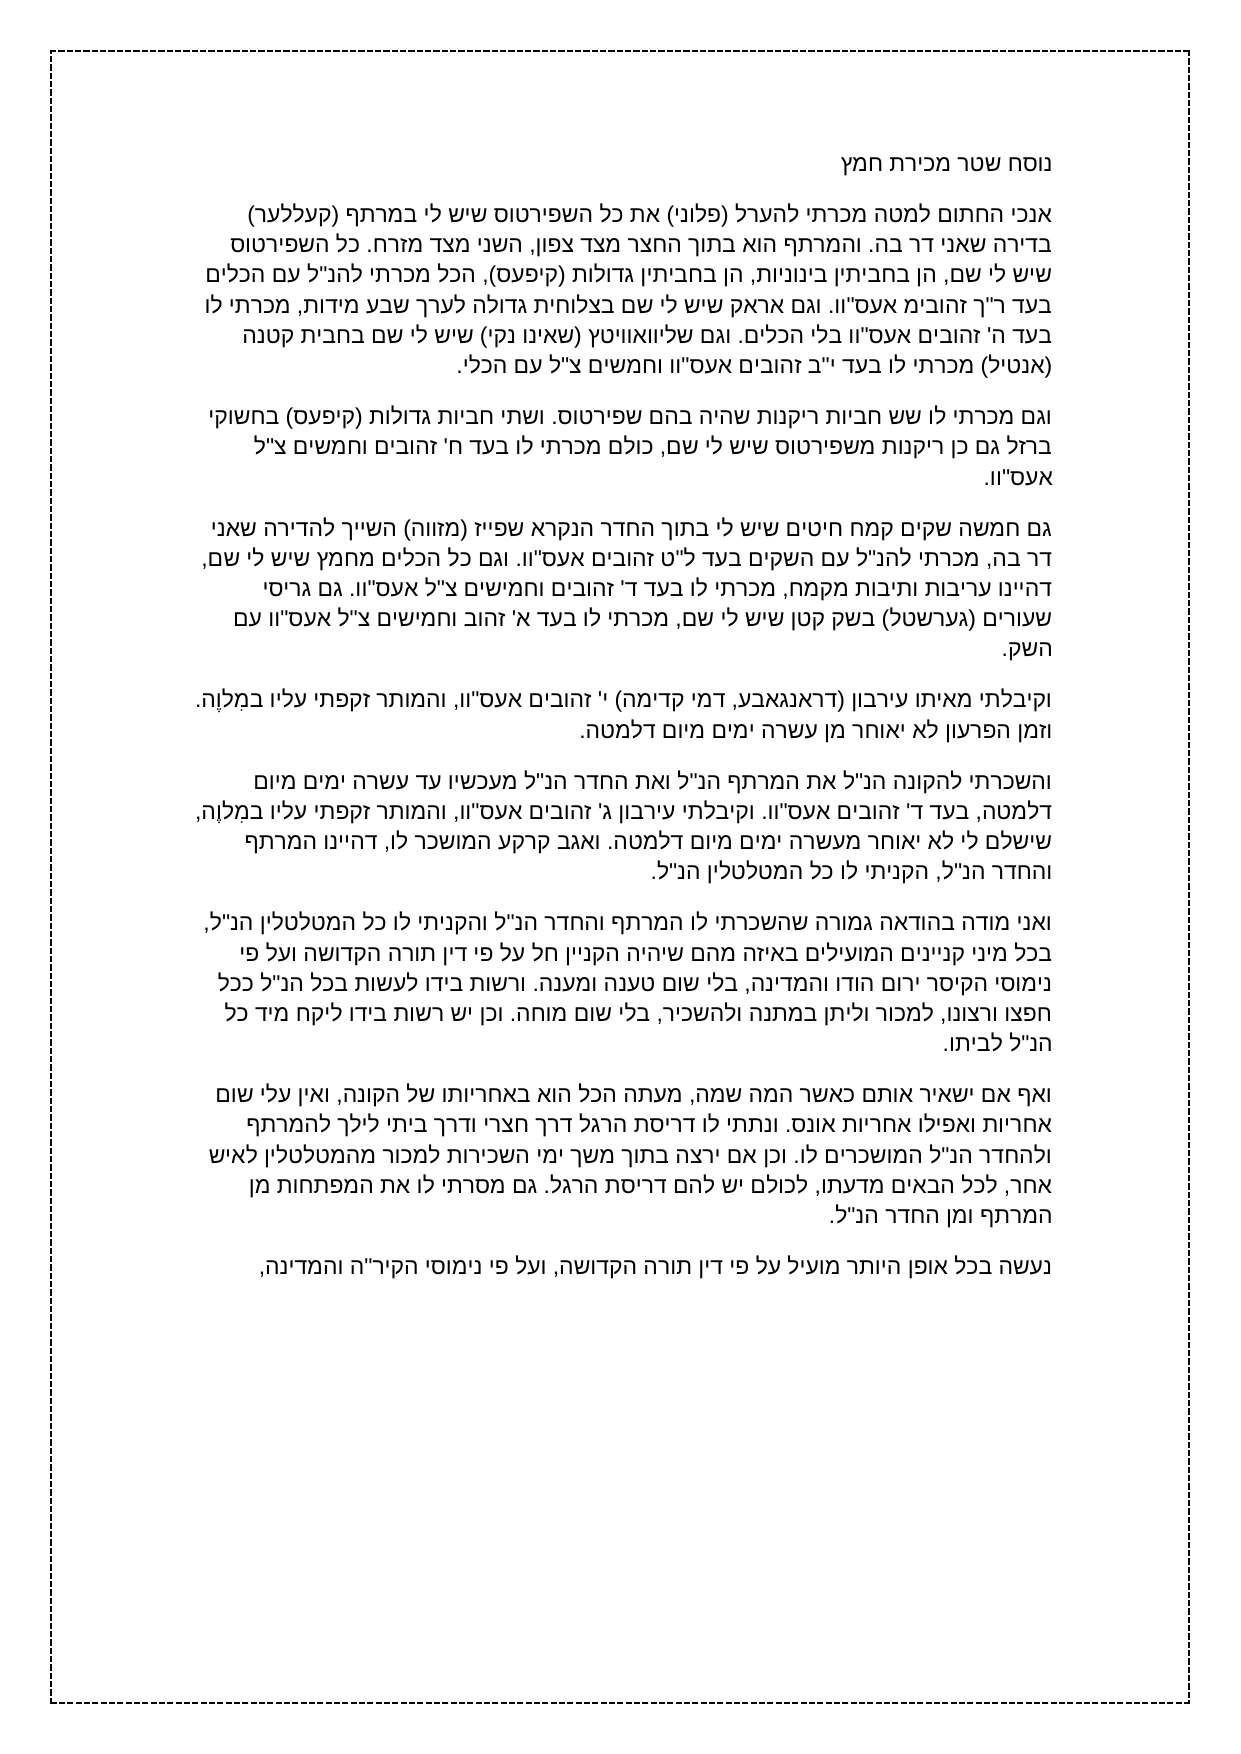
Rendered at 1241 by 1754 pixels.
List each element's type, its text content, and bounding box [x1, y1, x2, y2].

text וגם מכרתי לו שש חביות ריקנות שהיה בהם שפירטוס. ושתי חביות גדולות (קיפעס) בחשוקי ברזל גם כן ריקנות משפירטוס שיש לי שם, כולם מכרתי לו בעד ח' זהובים וחמשים צ"ל אעס"וו. [187, 403, 1053, 490]
text ואני מודה בהודאה גמורה שהשכרתי לו המרתף והחדר הנ"ל והקניתי לו כל המטלטלין הנ"ל, בכל מיני קניינים המועילים באיזה מהם שיהיה הקניין חל על פי דין תורה הקדושה ועל פי נימוסי הקיסר ירום הודו והמדינה, בלי שום טענה ומענה. ורשות בידו לעשות בכל הנ"ל ככל חפצו ורצונו, למכור וליתן במתנה ולהשכיר, בלי שום מוחה. וכן יש רשות בידו ליקח מיד כל הנ"ל לביתו. [187, 909, 1053, 1057]
text והשכרתי להקונה הנ"ל את המרתף הנ"ל ואת החדר הנ"ל מעכשיו עד עשרה ימים מיום דלמטה, בעד ד' זהובים אעס"וו. וקיבלתי עירבון ג' זהובים אעס"וו, והמותר זקפתי עליו במִלוֶה, שישלם לי לא יאוחר מעשרה ימים מיום דלמטה. ואגב קרקע המושכר לו, דהיינו המרתף והחדר הנ"ל, הקניתי לו כל המטלטלין הנ"ל. [187, 768, 1053, 885]
text ואף אם ישאיר אותם כאשר המה שמה, מעתה הכל הוא באחריותו של הקונה, ואין עלי שום אחריות ואפילו אחריות אונס. ונתתי לו דריסת הרגל דרך חצרי ודרך ביתי לילך להמרתף ולהחדר הנ"ל המושכרים לו. וכן אם ירצה בתוך משך ימי השכירות למכור מהמטלטלין לאיש אחר, לכל הבאים מדעתו, לכולם יש להם דריסת הרגל. גם מסרתי לו את המפתחות מן המרתף ומן החדר הנ"ל. [187, 1081, 1053, 1228]
text אנכי החתום למטה מכרתי להערל (פלוני) את כל השפירטוס שיש לי במרתף (קעללער) בדירה שאני דר בה. והמרתף הוא בתוך החצר מצד צפון, השני מצד מזרח. כל השפירטוס שיש לי שם, הן בחביתין בינוניות, הן בחביתין גדולות (קיפעס), הכל מכרתי להנ"ל עם הכלים בעד ר"ך זהובימ אעס"וו. וגם אראק שיש לי שם בצלוחית גדולה לערך שבע מידות, מכרתי לו בעד ה' זהובים אעס"וו בלי הכלים. וגם שליוואוויטץ (שאינו נקי) שיש לי שם בחבית קטנה (אנטיל) מכרתי לו בעד י"ב זהובים אעס"וו וחמשים צ"ל עם הכלי. [187, 201, 1053, 378]
text נוסח שטר מכירת חמץ [187, 150, 1053, 176]
text גם חמשה שקים קמח חיטים שיש לי בתוך החדר הנקרא שפייז (מזווה) השייך להדירה שאני דר בה, מכרתי להנ"ל עם השקים בעד ל"ט זהובים אעס"וו. וגם כל הכלים מחמץ שיש לי שם, דהיינו עריבות ותיבות מקמח, מכרתי לו בעד ד' זהובים וחמישים צ"ל אעס"וו. גם גריסי שעורים (גערשטל) בשק קטן שיש לי שם, מכרתי לו בעד א' זהוב וחמישים צ"ל אעס"וו עם השק. [187, 514, 1053, 662]
text וקיבלתי מאיתו עירבון (דראנגאבע, דמי קדימה) י' זהובים אעס"וו, והמותר זקפתי עליו במִלוֶה. וזמן הפרעון לא יאוחר מן עשרה ימים מיום דלמטה. [187, 686, 1053, 743]
text נעשה בכל אופן היותר מועיל על פי דין תורה הקדושה, ועל פי נימוסי הקיר"ה והמדינה, [187, 1253, 1053, 1279]
